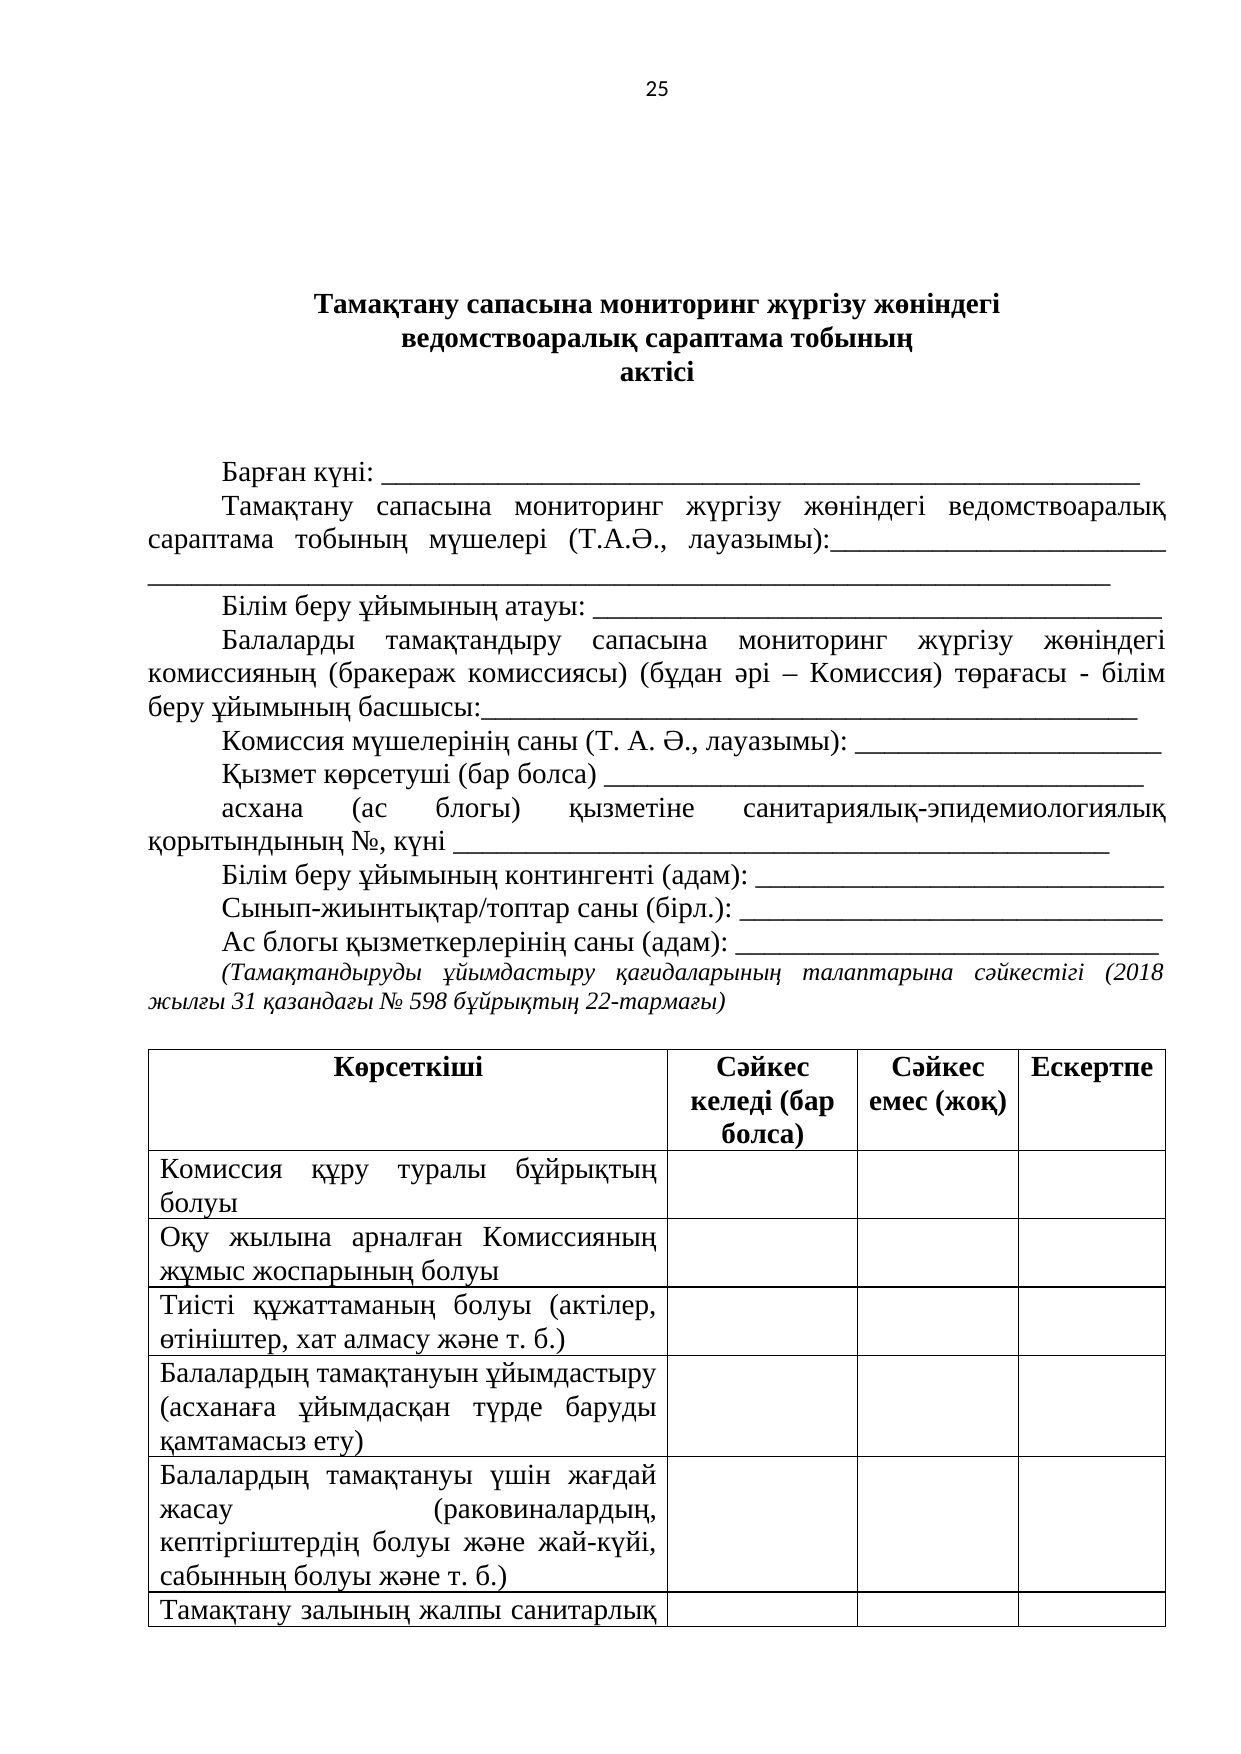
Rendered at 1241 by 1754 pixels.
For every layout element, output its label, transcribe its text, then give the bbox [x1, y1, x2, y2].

table_cell [858, 1288, 1018, 1354]
text актісі [148, 354, 1166, 387]
table_header Сәйкес емес (жоқ) [858, 1050, 1018, 1150]
table_cell [858, 1356, 1018, 1456]
text Тамақтану сапасына мониторинг жүргізу жөніндегі [148, 287, 1166, 320]
table_cell Комиссия құру туралы бұйрықтың болуы [149, 1151, 667, 1218]
text Комиссия мүшелерінің саны (Т. А. Ә., лауазымы): _____________________ [148, 723, 1166, 756]
table_cell [668, 1593, 857, 1626]
table_cell Тиісті құжаттаманың болуы (актілер, өтініштер, хат алмасу және т. б.) [149, 1288, 667, 1354]
table_cell [668, 1151, 857, 1218]
text Қызмет көрсетуші (бар болса) _____________________________________ [148, 756, 1166, 790]
text Білім беру ұйымының атауы: _______________________________________ [148, 588, 1166, 622]
text Сынып-жиынтықтар/топтар саны (бірл.): _____________________________ [148, 890, 1166, 924]
table_cell [668, 1457, 857, 1591]
table_cell [668, 1356, 857, 1456]
text (Тамақтандыруды ұйымдастыру қағидаларының талаптарына сәйкестігі (2018 жылғы 31 қазандағы № 598 бұйрықтың 22-тармағы) [148, 957, 1166, 1015]
table_cell [858, 1151, 1018, 1218]
table_header Сәйкес келеді (бар болса) [668, 1050, 857, 1150]
table_cell [1019, 1219, 1165, 1286]
text ведомствоаралық сараптама тобының [148, 320, 1166, 354]
table_cell [1019, 1457, 1165, 1591]
table_cell Балалардың тамақтануы үшін жағдай жасау (раковиналардың, кептіргіштердің болуы және жай-күйі, сабынның болуы және т. б.) [149, 1457, 667, 1591]
table_cell [1019, 1356, 1165, 1456]
table_cell Оқу жылына арналған Комиссияның жұмыс жоспарының болуы [149, 1219, 667, 1286]
table_cell Балалардың тамақтануын ұйымдастыру (асханаға ұйымдасқан түрде баруды қамтамасыз ету) [149, 1356, 667, 1456]
text асхана (ас блогы) қызметіне санитариялық-эпидемиологиялық қорытындының №, күні _____________________________________________ [148, 790, 1166, 857]
table_header Көрсеткіші [149, 1050, 667, 1150]
table_header Ескертпе [1019, 1050, 1165, 1150]
table_cell [858, 1219, 1018, 1286]
table_cell [668, 1219, 857, 1286]
table_cell [858, 1593, 1018, 1626]
table_cell [858, 1457, 1018, 1591]
text Барған күні: ____________________________________________________ [148, 454, 1166, 488]
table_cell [149, 1593, 667, 1626]
table_cell [1019, 1151, 1165, 1218]
text Тамақтану сапасына мониторинг жүргізу жөніндегі ведомствоаралық сараптама тобының мүшелері (Т.А.Ә., лауазымы):_______________________ __________________________________________________________________ [148, 488, 1166, 588]
text Ас блогы қызметкерлерінің саны (адам): _____________________________ [148, 924, 1166, 957]
text Білім беру ұйымының контингенті (адам): ____________________________ [148, 857, 1166, 890]
table_cell [668, 1288, 857, 1354]
table_cell [1019, 1288, 1165, 1354]
text Балаларды тамақтандыру сапасына мониторинг жүргізу жөніндегі комиссияның (бракераж комиссиясы) (бұдан әрі – Комиссия) төрағасы - білім беру ұйымының басшысы:_____________________________________________ [148, 622, 1166, 723]
table_cell [1019, 1593, 1165, 1626]
